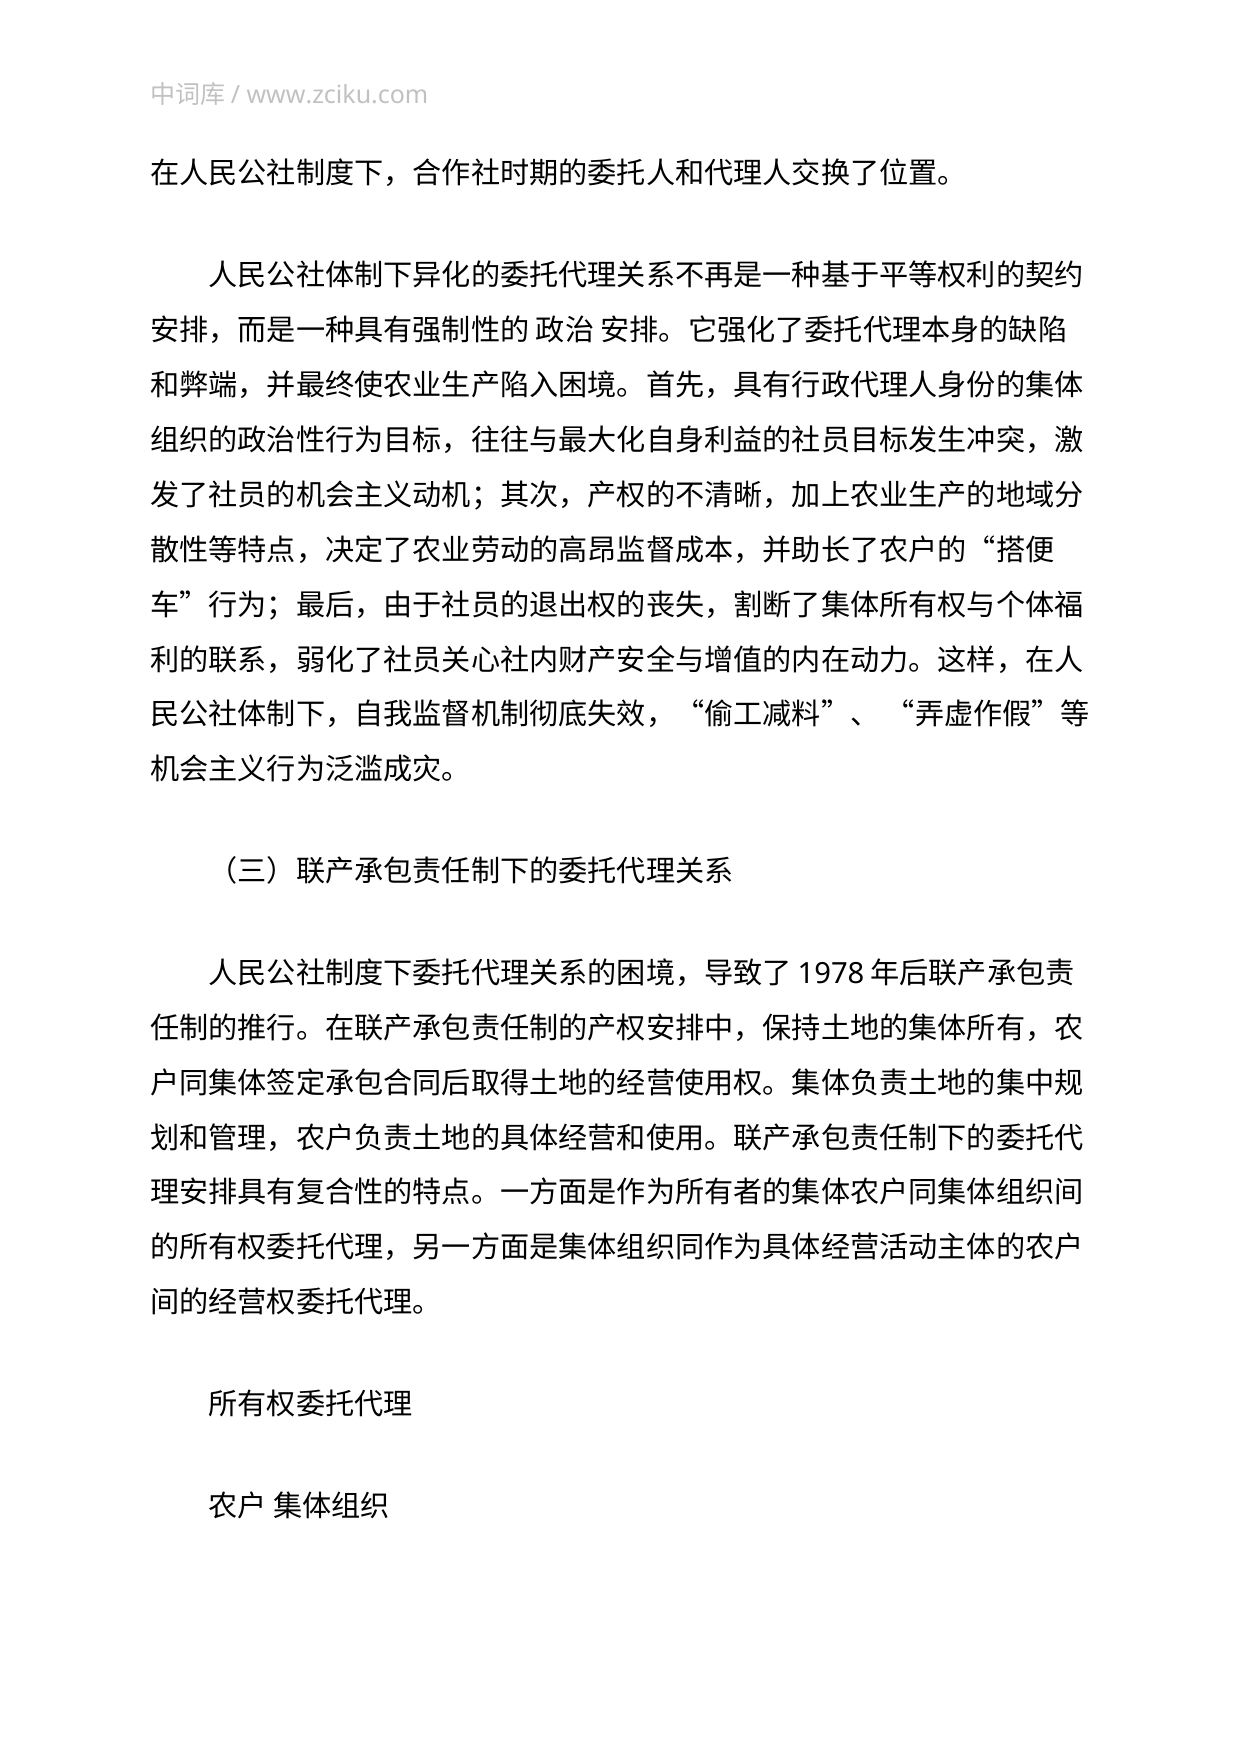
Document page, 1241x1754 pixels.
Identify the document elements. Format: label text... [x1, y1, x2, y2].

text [150, 150, 1090, 192]
text （三）联产承包责任制下的委托代理关系 [150, 848, 1090, 890]
text 人民公社制度下委托代理关系的困境，导致了1978年后联产承包责任制的推行。在联产承包责任制的产权安排中，保持土地的集体所有，农户同集体签定承包合同后取得土地的经营使用权。集体负责土地的集中规划和管理，农户负责土地的具体经营和使用。联产承包责任制下的委托代理安排具有复合性的特点。一方面是作为所有者的集体农户同集体组织间的所有权委托代理，另一方面是集体组织同作为具体经营活动主体的农户间的经营权委托代理。 [150, 949, 1090, 1321]
text 农户 集体组织 [150, 1482, 1090, 1525]
text 所有权委托代理 [150, 1381, 1090, 1423]
text 人民公社体制下异化的委托代理关系不再是一种基于平等权利的契约安排，而是一种具有强制性的 政治 安排。它强化了委托代理本身的缺陷和弊端，并最终使农业生产陷入困境。首先，具有行政代理人身份的集体组织的政治性行为目标，往往与最大化自身利益的社员目标发生冲突，激发了社员的机会主义动机；其次，产权的不清晰，加上农业生产的地域分散性等特点，决定了农业劳动的高昂监督成本，并助长了农户的“搭便车”行为；最后，由于社员的退出权的丧失，割断了集体所有权与个体福利的联系，弱化了社员关心社内财产安全与增值的内在动力。这样，在人民公社体制下，自我监督机制彻底失效，“偷工减料”、 “弄虚作假”等机会主义行为泛滥成灾。 [150, 252, 1090, 788]
